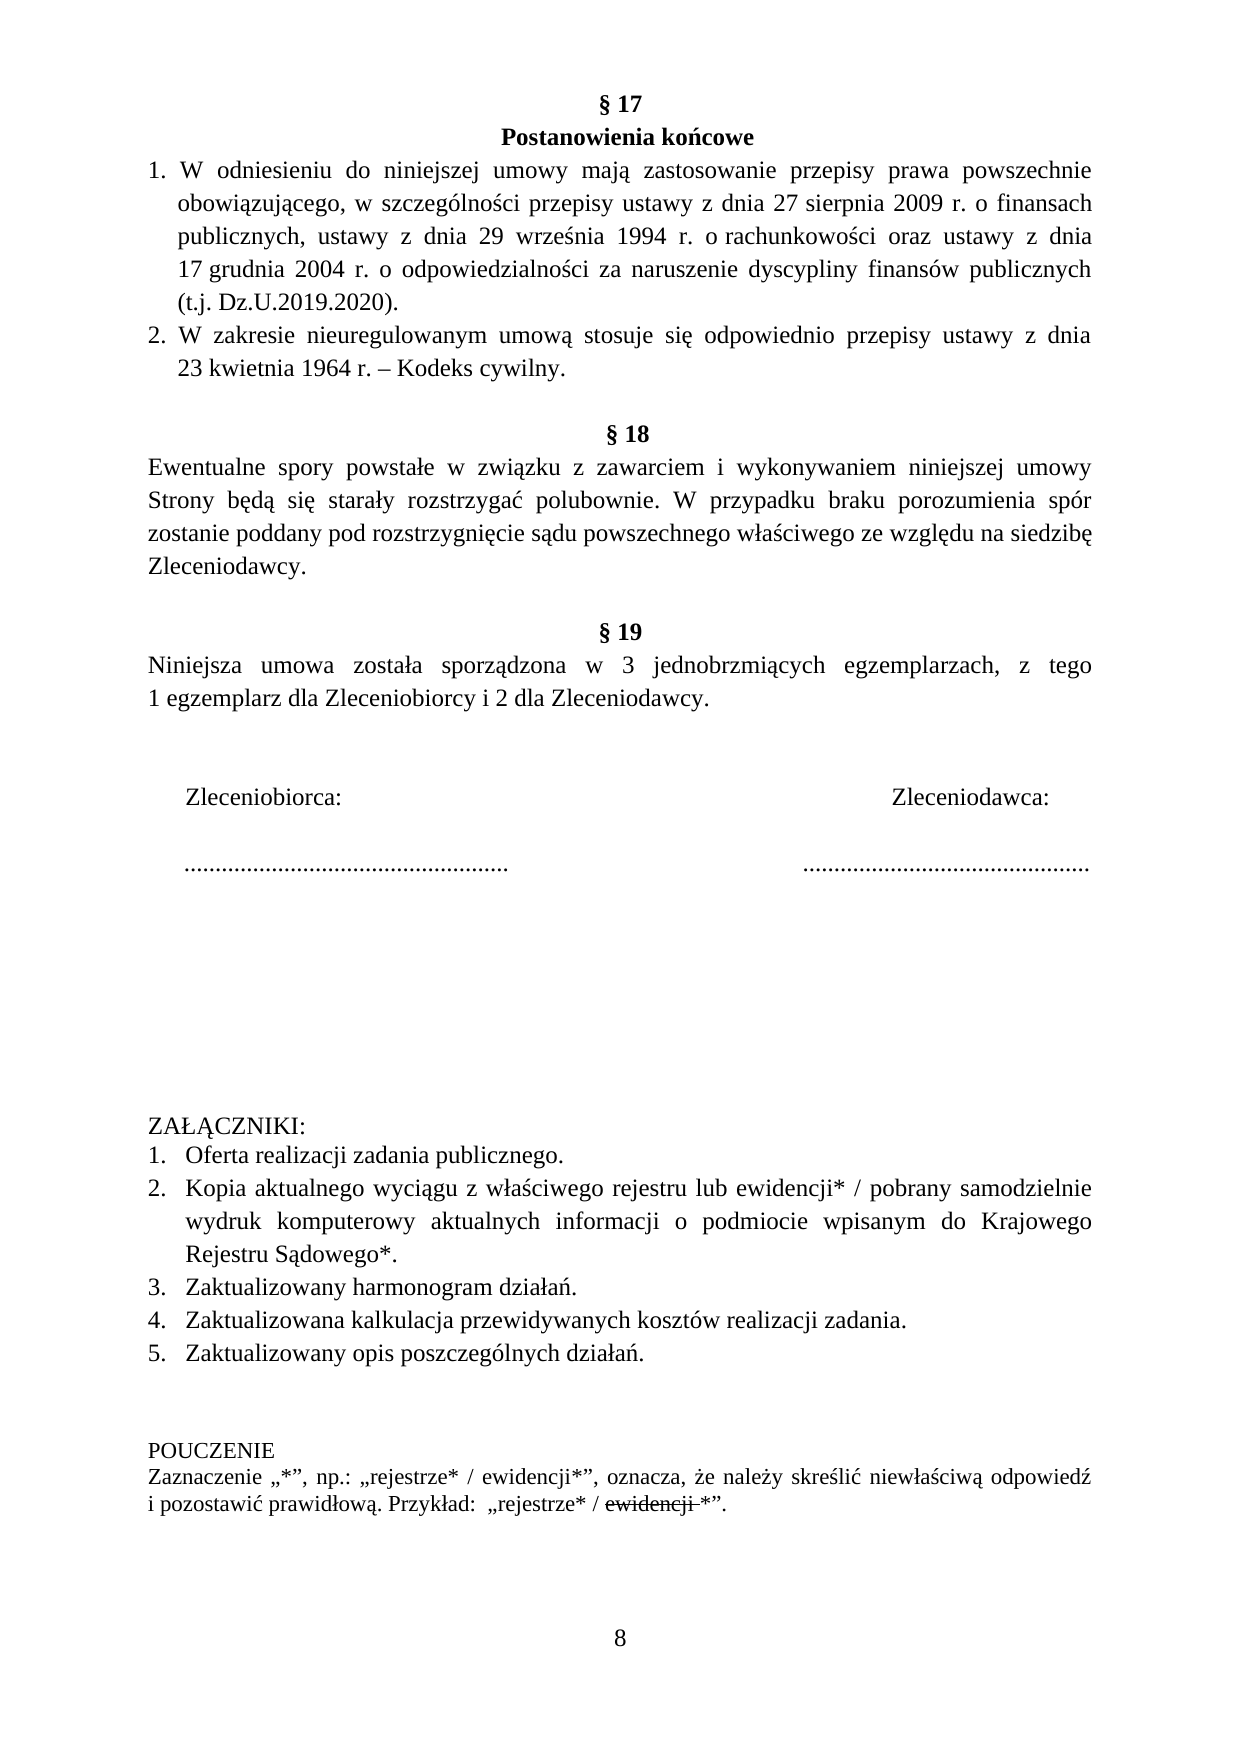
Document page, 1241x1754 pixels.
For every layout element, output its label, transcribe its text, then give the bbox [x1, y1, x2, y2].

list Oferta realizacji zadania publicznego. [148, 1140, 1093, 1169]
text Niniejsza umowa została sporządzona w 3 jednobrzmiących egzemplarzach, z tego 1 egzemplarz dla Zleceniobiorcy i 2 dla Zleceniodawcy. [148, 650, 1093, 712]
list Kopia aktualnego wyciągu z właściwego rejestru lub ewidencji* / pobrany samodzielnie wydruk komputerowy aktualnych informacji o podmiocie wpisanym do Krajowego Rejestru Sądowego*. [148, 1173, 1093, 1268]
list Zaktualizowany opis poszczególnych działań. [148, 1338, 1093, 1367]
text 2. W zakresie nieuregulowanym umową stosuje się odpowiednio przepisy ustawy z dnia 23 kwietnia 1964 r. – Kodeks cywilny. [148, 320, 1093, 382]
text Zleceniobiorca: Zleceniodawca: [185, 782, 1093, 811]
text .................................................... .............................................. [177, 848, 1093, 877]
list Zaktualizowana kalkulacja przewidywanych kosztów realizacji zadania. [148, 1305, 1093, 1334]
list Zaktualizowany harmonogram działań. [148, 1272, 1093, 1301]
text ZAŁĄCZNIKI: [148, 1111, 1093, 1140]
text POUCZENIE [148, 1437, 1225, 1463]
text 1. W odniesieniu do niniejszej umowy mają zastosowanie przepisy prawa powszechnie obowiązującego, w szczególności przepisy ustawy z dnia 27 sierpnia 2009 r. o finansach publicznych, ustawy z dnia 29 września 1994 r. o rachunkowości oraz ustawy z dnia 17 grudnia 2004 r. o odpowiedzialności za naruszenie dyscypliny finansów publicznych (t.j. Dz.U.2019.2020). [148, 155, 1093, 316]
text § 17 [148, 89, 1093, 117]
text § 19 [148, 617, 1093, 646]
text § 18 [162, 419, 1093, 448]
text Ewentualne spory powstałe w związku z zawarciem i wykonywaniem niniejszej umowy Strony będą się starały rozstrzygać polubownie. W przypadku braku porozumienia spór zostanie poddany pod rozstrzygnięcie sądu powszechnego właściwego ze względu na siedzibę Zleceniodawcy. [148, 452, 1093, 580]
text Zaznaczenie „*”, np.: „rejestrze* / ewidencji*”, oznacza, że należy skreślić niewłaściwą odpowiedź i pozostawić prawidłową. Przykład: „rejestrze* / ewidencji *”. [148, 1463, 1093, 1516]
text Postanowienia końcowe [162, 122, 1093, 150]
